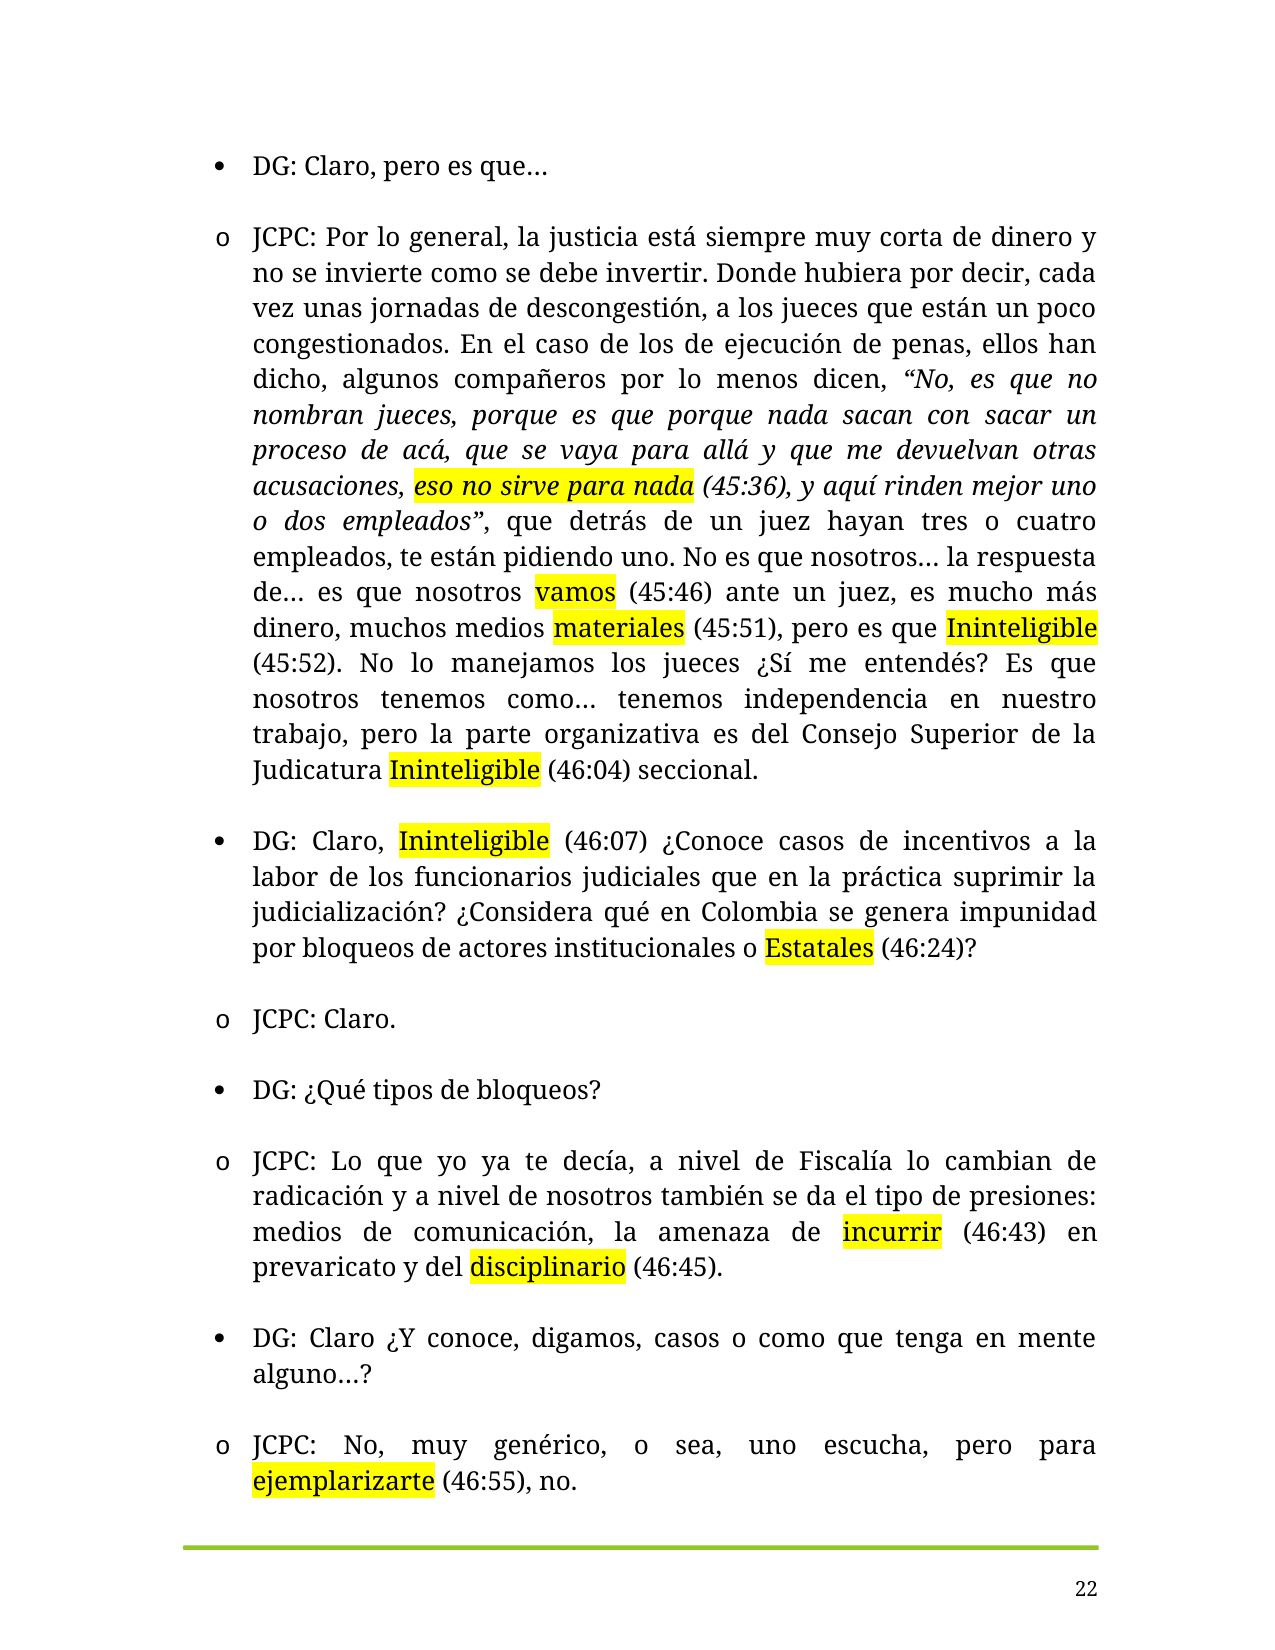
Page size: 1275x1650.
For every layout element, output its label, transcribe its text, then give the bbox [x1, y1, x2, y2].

list JCPC: No, muy genérico, o sea, uno escucha, pero para ejemplarizarte (46:55), no. [215, 1427, 1098, 1498]
list DG: Claro, pero es que… [215, 148, 1098, 183]
list JCPC: Lo que yo ya te decía, a nivel de Fiscalía lo cambian de radicación y a nivel de nosotros también se da el tipo de presiones: medios de comunicación, la amenaza de incurrir (46:43) en prevaricato y del disciplinario (46:45). [215, 1142, 1098, 1284]
list JCPC: Por lo general, la justicia está siempre muy corta de dinero y no se invierte como se debe invertir. Donde hubiera por decir, cada vez unas jornadas de descongestión, a los jueces que están un poco congestionados. En el caso de los de ejecución de penas, ellos han dicho, algunos compañeros por lo menos dicen, “No, es que no nombran jueces, porque es que porque nada sacan con sacar un proceso de acá, que se vaya para allá y que me devuelvan otras acusaciones, eso no sirve para nada (45:36), y aquí rinden mejor uno o dos empleados”, que detrás de un juez hayan tres o cuatro empleados, te están pidiendo uno. No es que nosotros… la respuesta de… es que nosotros vamos (45:46) ante un juez, es mucho más dinero, muchos medios materiales (45:51), pero es que Ininteligible (45:52). No lo manejamos los jueces ¿Sí me entendés? Es que nosotros tenemos como… tenemos independencia en nuestro trabajo, pero la parte organizativa es del Consejo Superior de la Judicatura Ininteligible (46:04) seccional. [215, 219, 1098, 787]
list JCPC: Claro. [215, 1000, 1098, 1036]
list DG: ¿Qué tipos de bloqueos? [215, 1071, 1098, 1107]
list DG: Claro ¿Y conoce, digamos, casos o como que tenga en mente alguno…? [215, 1320, 1098, 1391]
picture [182, 1544, 1099, 1550]
list DG: Claro, Ininteligible (46:07) ¿Conoce casos de incentivos a la labor de los funcionarios judiciales que en la práctica suprimir la judicialización? ¿Considera qué en Colombia se genera impunidad por bloqueos de actores institucionales o Estatales (46:24)? [215, 823, 1098, 965]
